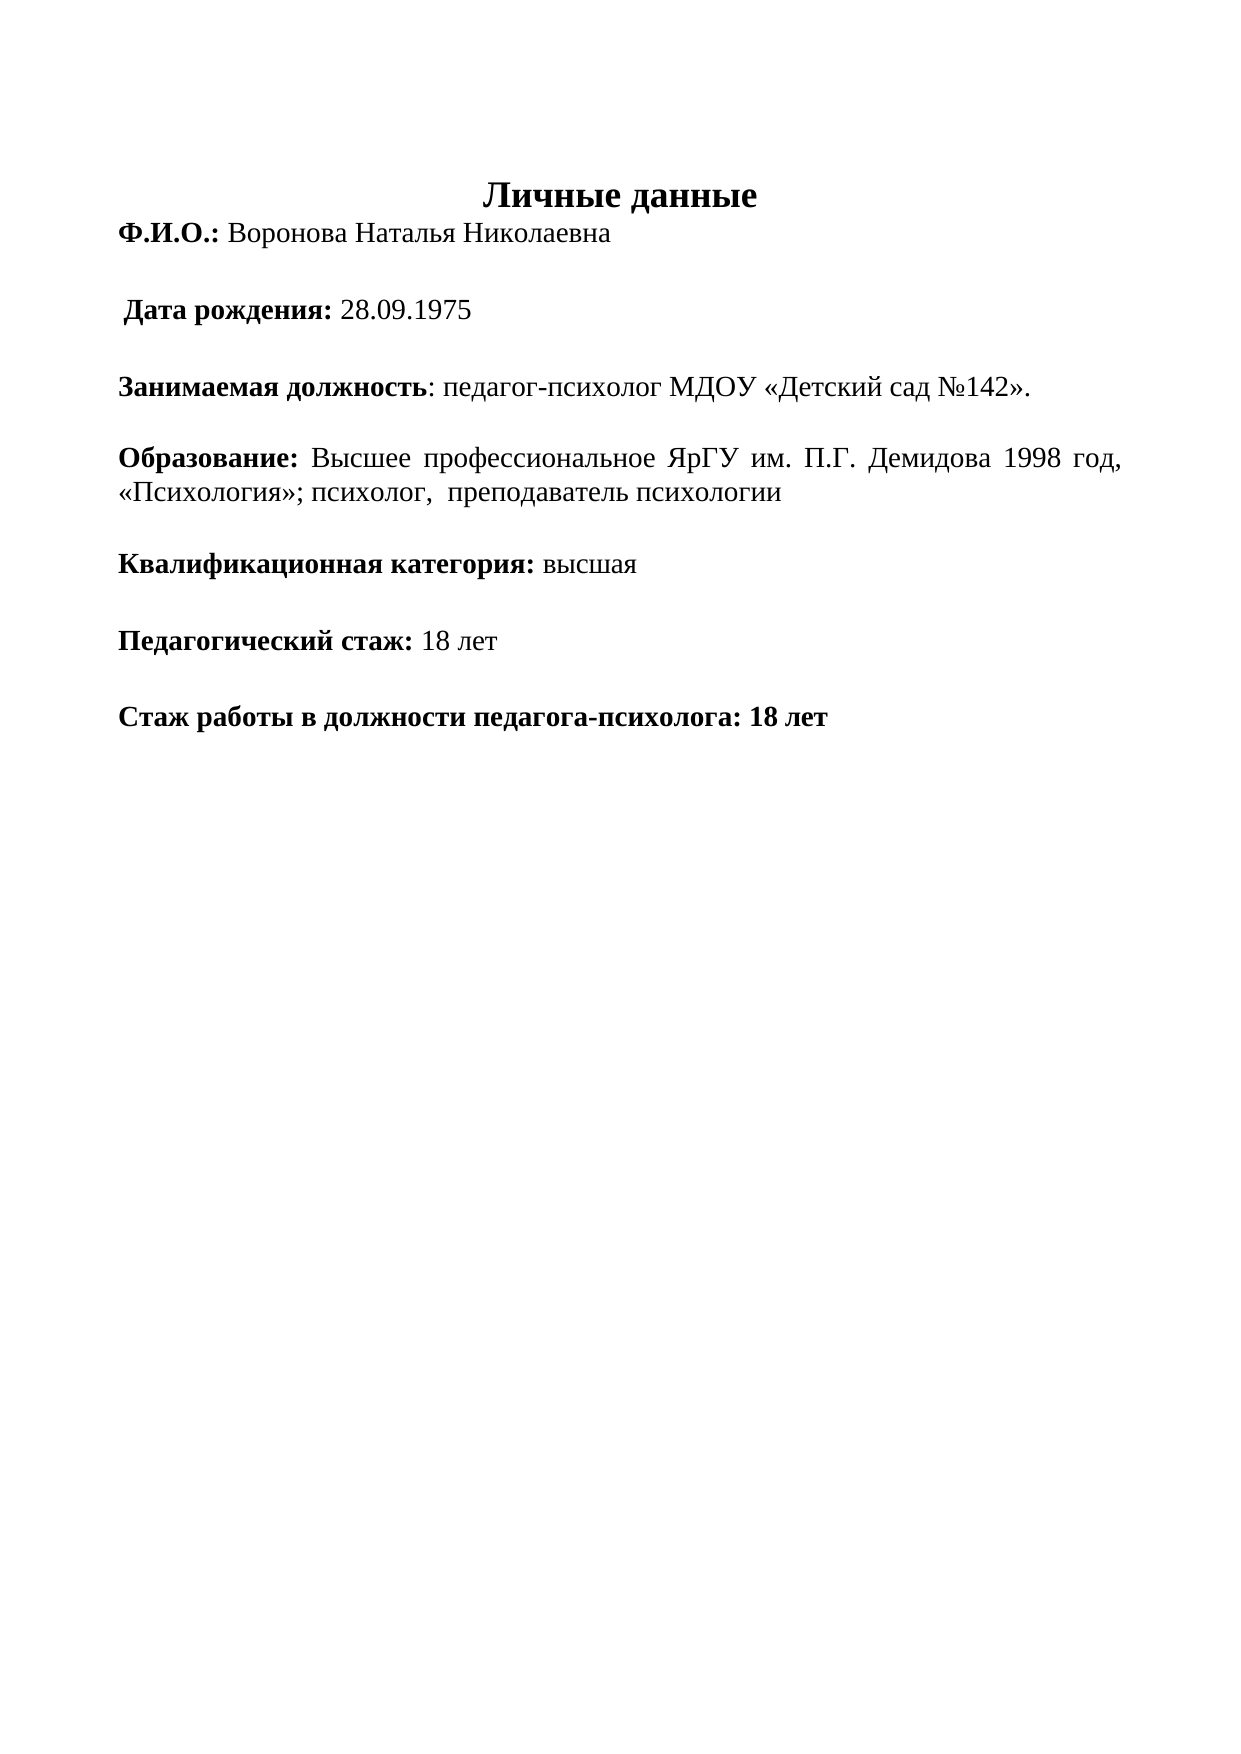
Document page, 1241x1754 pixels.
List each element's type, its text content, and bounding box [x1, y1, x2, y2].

text Педагогический стаж: 18 лет [118, 623, 1176, 656]
text Ф.И.О.: Воронова Наталья Николаевна [118, 215, 1176, 249]
subtitle Личные данные [100, 172, 1140, 215]
text Стаж работы в должности педагога-психолога: 18 лет [118, 699, 1176, 733]
text Дата рождения: 28.09.1975 [108, 292, 1176, 326]
text Занимаемая должность: педагог-психолог МДОУ «Детский сад №142». [118, 369, 1035, 402]
text Образование: Высшее профессиональное ЯрГУ им. П.Г. Демидова 1998 год, «Психология»; психолог, преподаватель психологии [118, 441, 1122, 508]
text Квалификационная категория: высшая [118, 546, 1176, 579]
